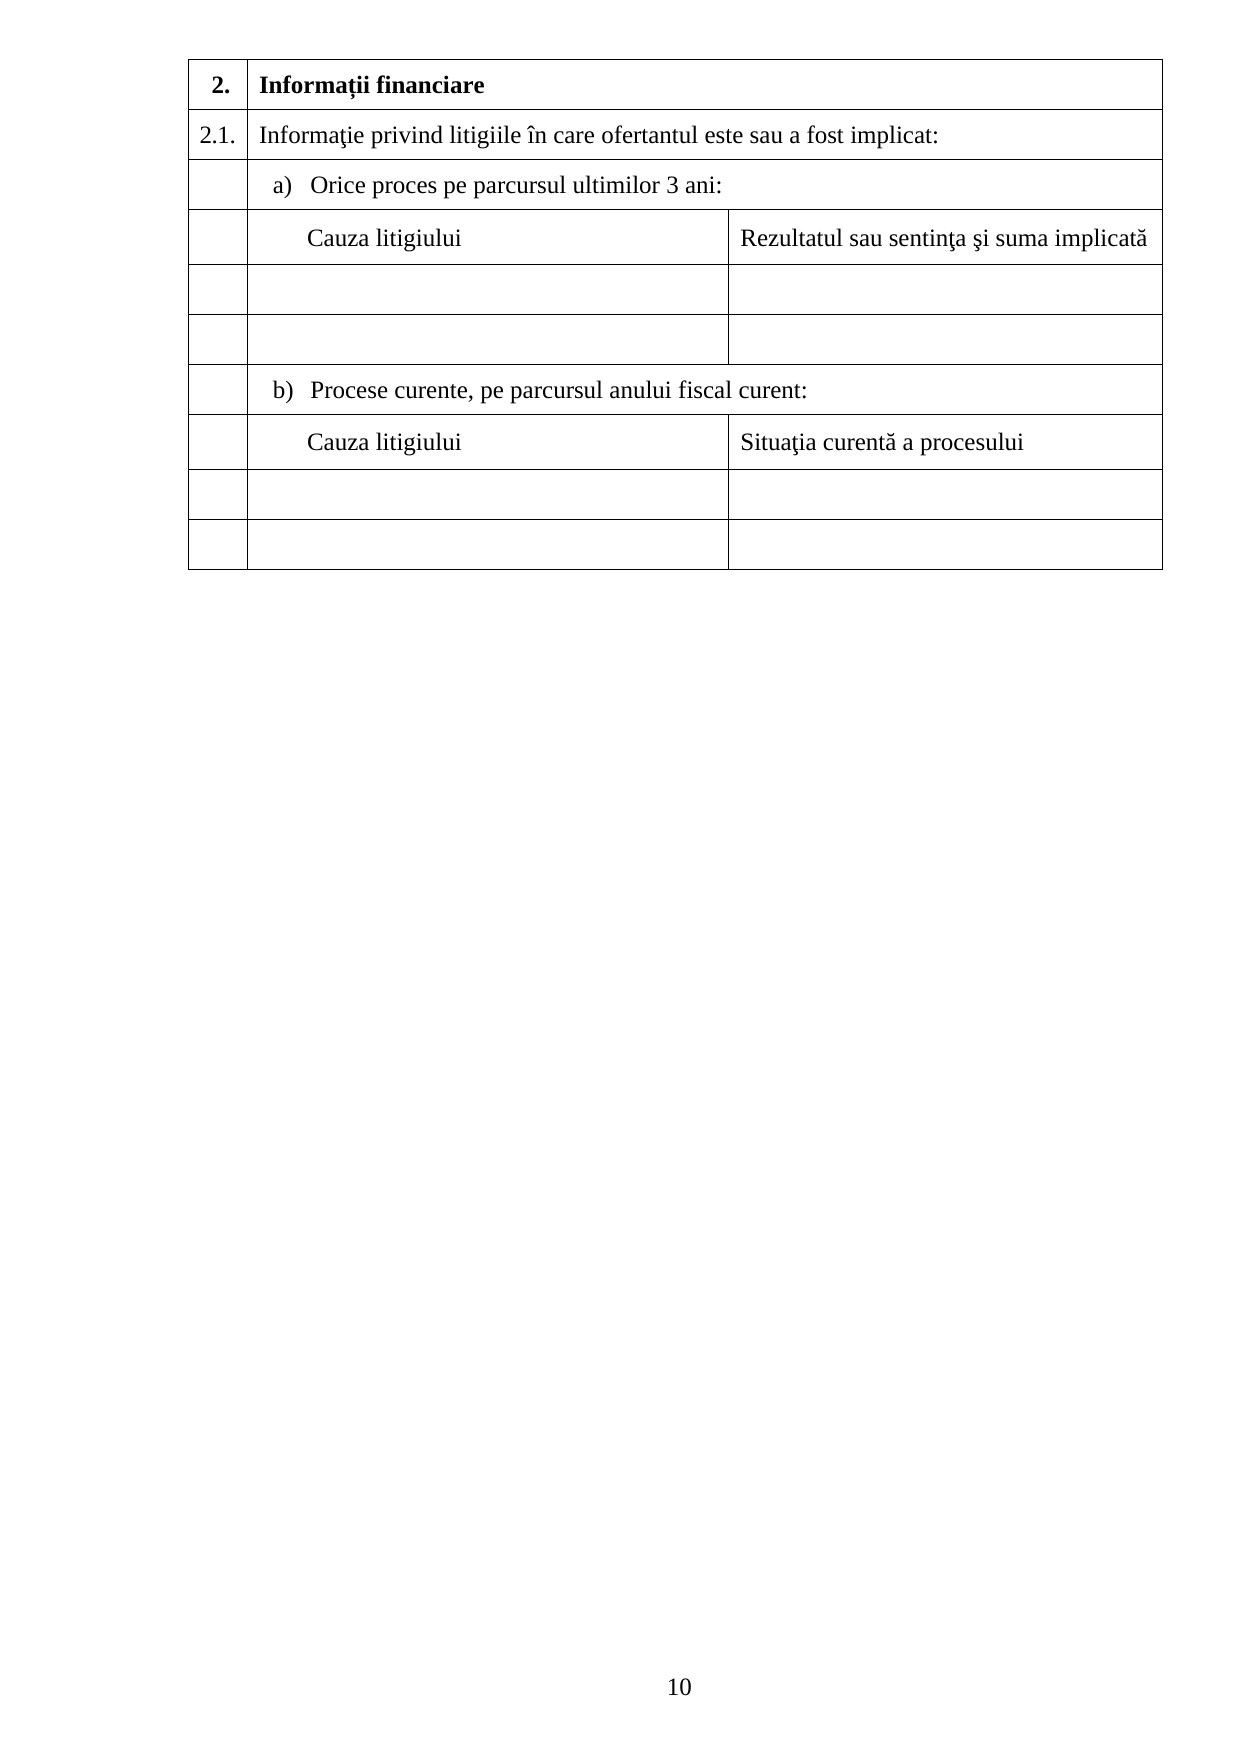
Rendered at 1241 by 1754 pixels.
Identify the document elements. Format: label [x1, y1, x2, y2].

table_cell [177, 59, 1196, 794]
